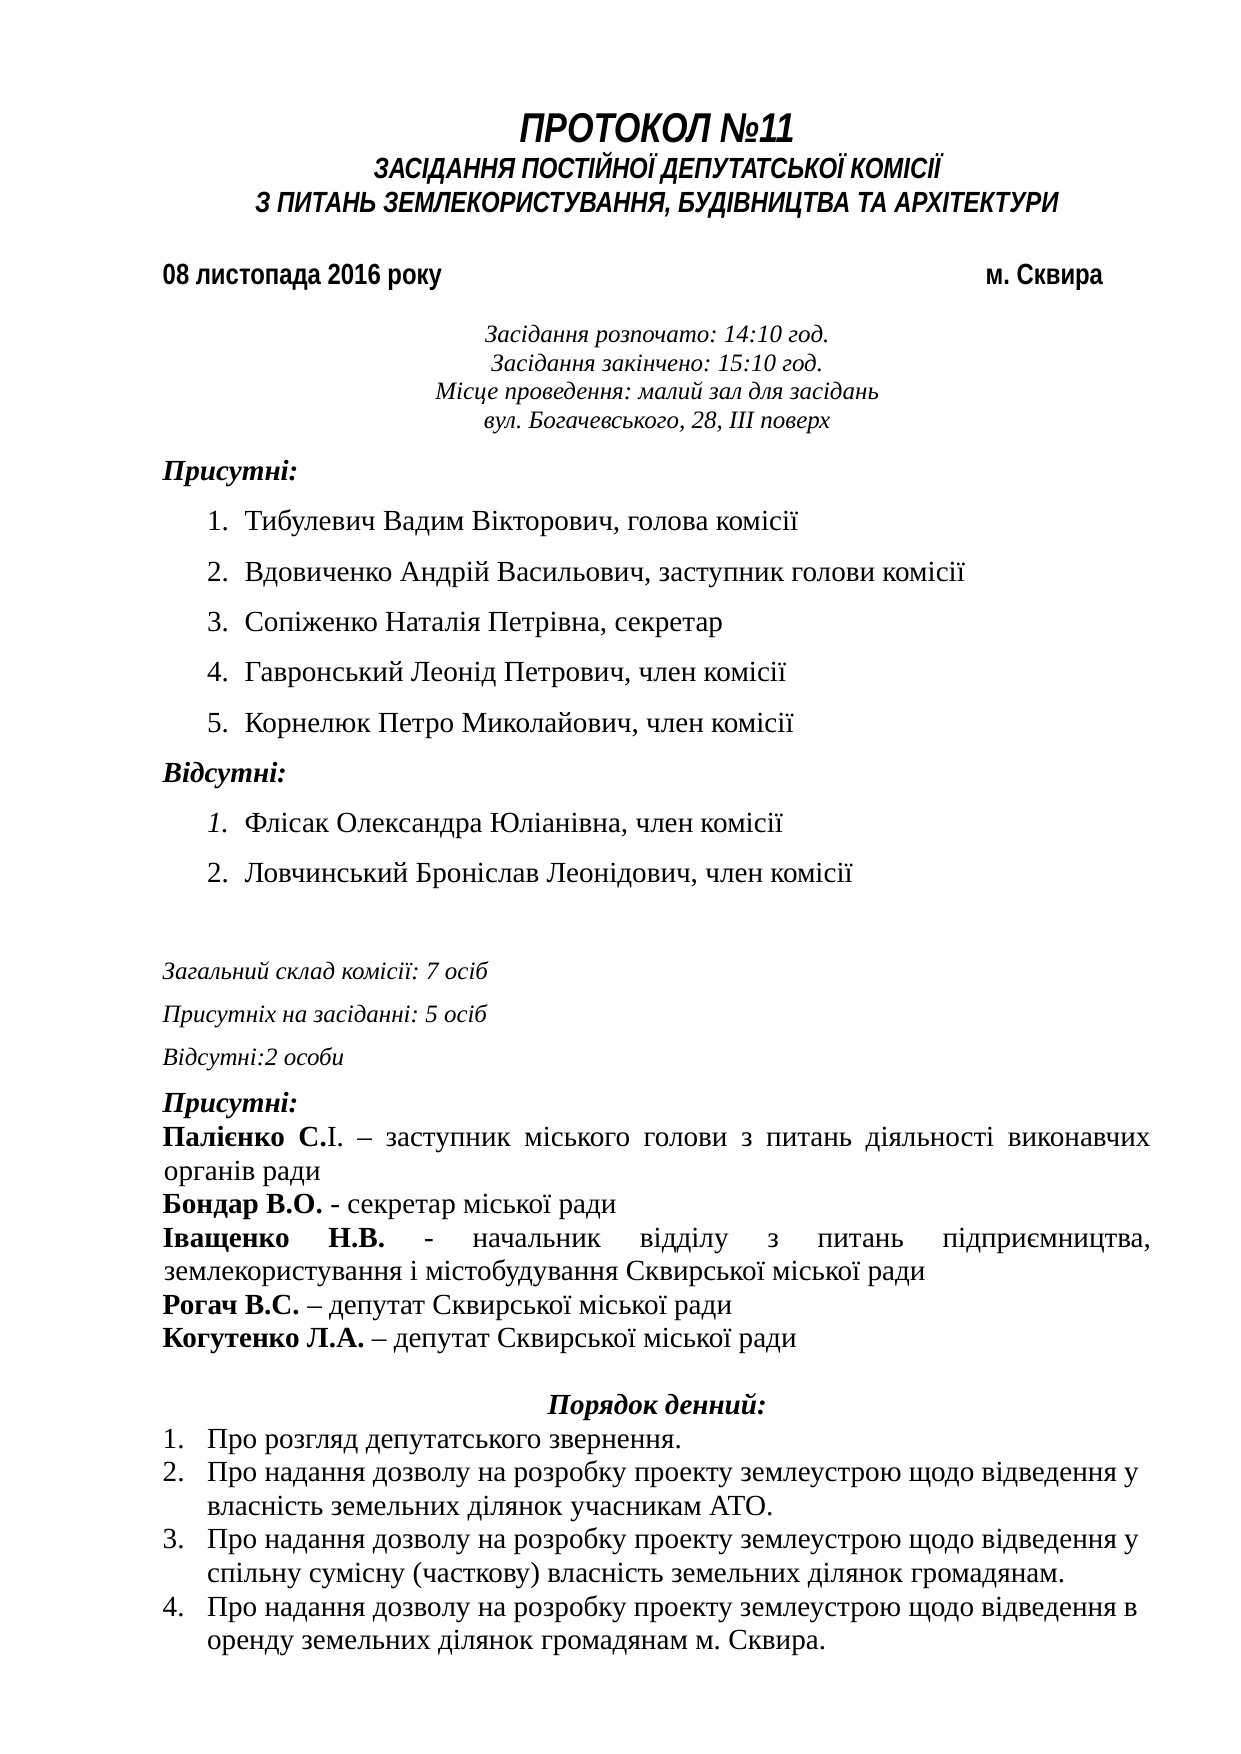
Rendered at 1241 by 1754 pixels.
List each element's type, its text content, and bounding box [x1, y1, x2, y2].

list Про розгляд депутатського звернення. [162, 1421, 1152, 1454]
list Про надання дозволу на розробку проекту землеустрою щодо відведення у власність земельних ділянок учасникам АТО. [162, 1454, 1152, 1522]
text Бондар В.О. - секретар міської ради [162, 1186, 1152, 1220]
text Засідання розпочато: 14:10 год. [162, 319, 1152, 348]
text Іващенко Н.В. - начальник відділу з питань підприємництва, землекористування і містобудування Сквирської міської ради [162, 1220, 1152, 1287]
list Гавронський Леонід Петрович, член комісії [207, 654, 1152, 688]
text Присутніх на засіданні: 5 осіб [162, 999, 1152, 1028]
text Когутенко Л.А. – депутат Сквирської міської ради [162, 1320, 1152, 1354]
text Загальний склад комісії: 7 осіб [162, 956, 1152, 985]
text Присутні: [162, 1086, 1152, 1119]
text Відсутні:2 особи [162, 1042, 1152, 1071]
list Про надання дозволу на розробку проекту землеустрою щодо відведення у спільну сумісну (часткову) власність земельних ділянок громадянам. [162, 1522, 1152, 1589]
text Засідання закінчено: 15:10 год. [162, 348, 1152, 376]
text Відсутні: [162, 755, 1152, 788]
list Вдовиченко Андрій Васильович, заступник голови комісії [207, 554, 1152, 587]
list Флісак Олександра Юліанівна, член комісії [207, 805, 1152, 839]
text Порядок денний: [162, 1387, 1152, 1421]
text З ПИТАНЬ ЗЕМЛЕКОРИСТУВАННЯ, БУДІВНИЦТВА ТА АРХІТЕКТУРИ [162, 185, 1152, 218]
text 08 листопада 2016 року м. Сквира [162, 257, 1152, 290]
text Місце проведення: малий зал для засідань [162, 376, 1152, 405]
text ПРОТОКОЛ №11 [162, 104, 1152, 152]
list Про надання дозволу на розробку проекту землеустрою щодо відведення в оренду земельних ділянок громадянам м. Сквира. [162, 1589, 1152, 1656]
list Корнелюк Петро Миколайович, член комісії [207, 705, 1152, 738]
text Присутні: [162, 453, 1152, 487]
text Рогач В.С. – депутат Сквирської міської ради [162, 1287, 1152, 1320]
text ЗАСІДАННЯ ПОСТІЙНОЇ ДЕПУТАТСЬКОЇ КОМІСІЇ [162, 152, 1152, 185]
list Тибулевич Вадим Вікторович, голова комісії [207, 503, 1152, 537]
text Палієнко С.І. – заступник міського голови з питань діяльності виконавчих органів ради [162, 1119, 1152, 1186]
text вул. Богачевського, 28, ІІІ поверх [162, 405, 1152, 434]
list Ловчинський Броніслав Леонідович, член комісії [207, 856, 1152, 889]
list Сопіженко Наталія Петрівна, секретар [207, 604, 1152, 638]
